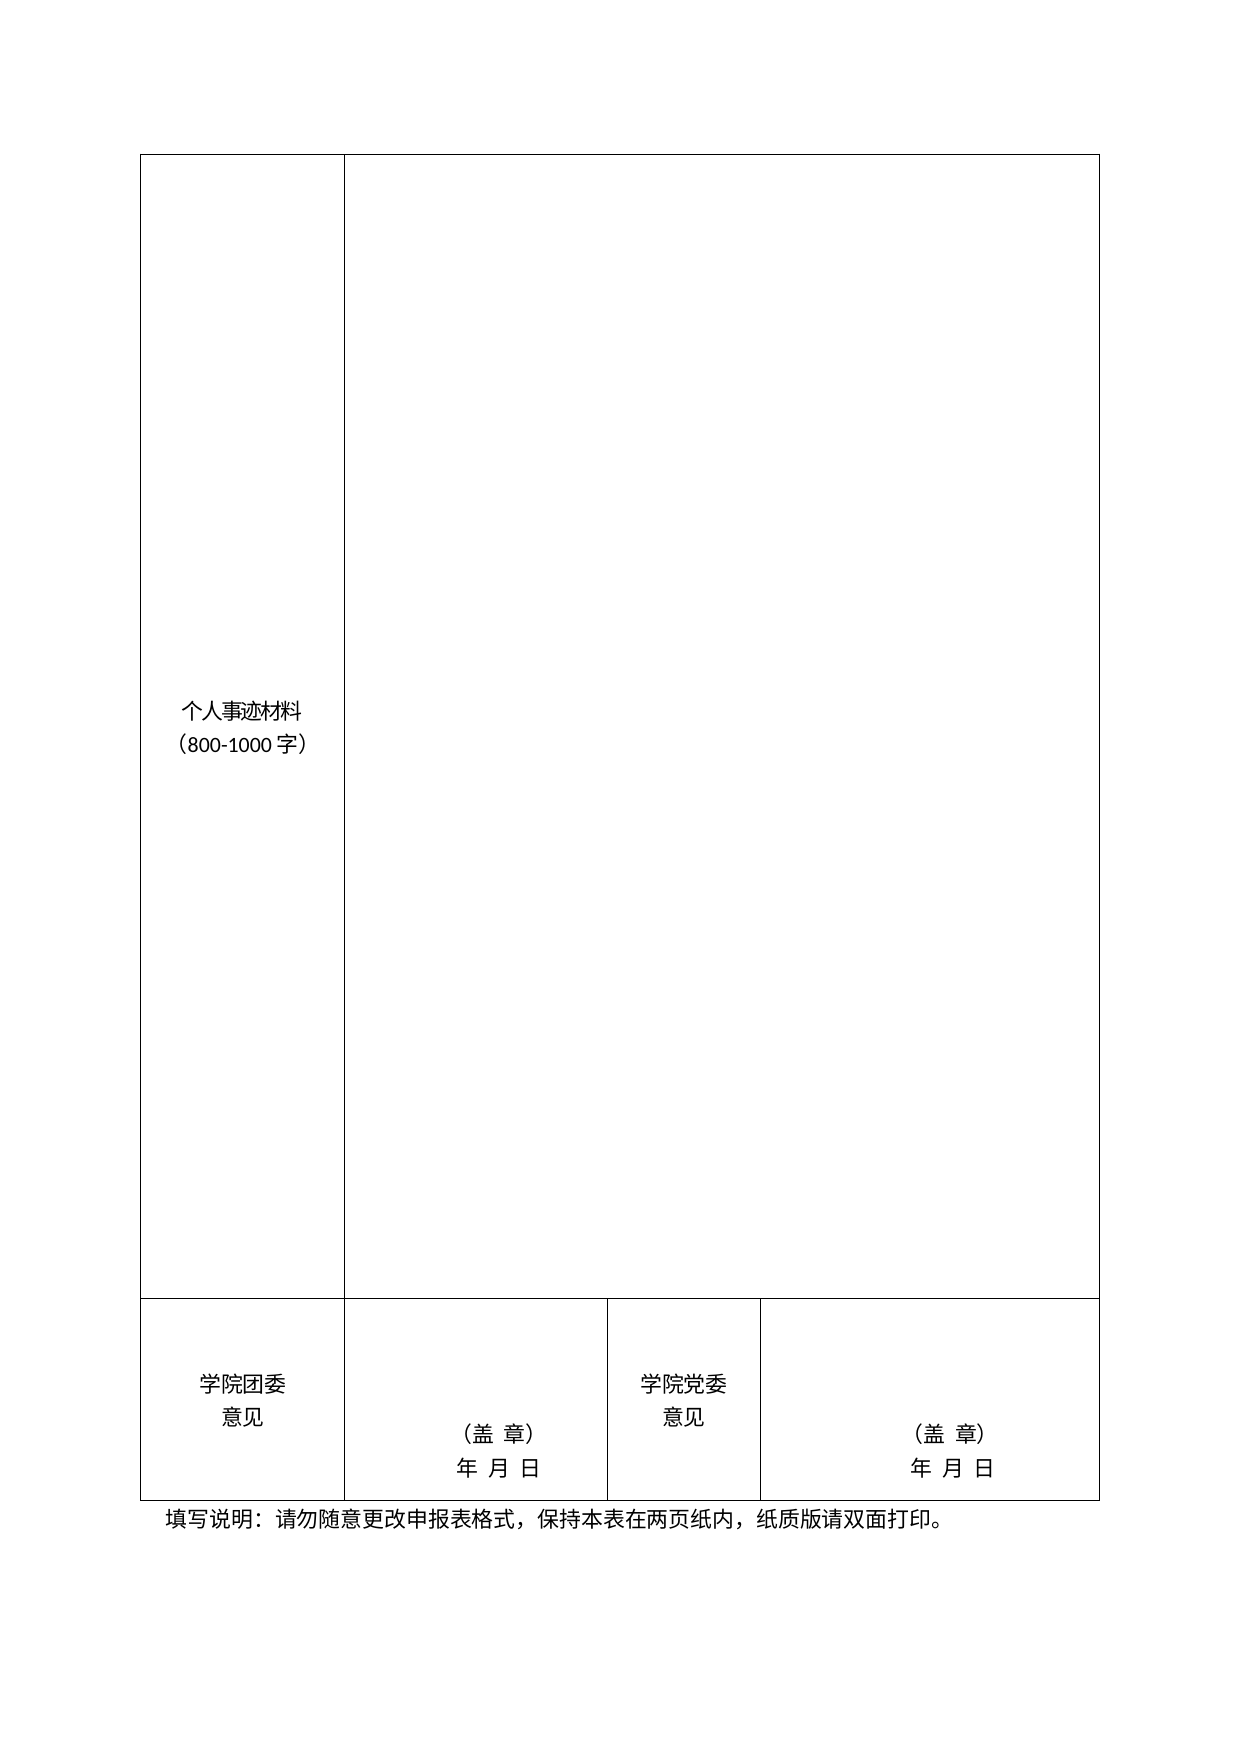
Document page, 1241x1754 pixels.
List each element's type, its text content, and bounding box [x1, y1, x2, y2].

table_cell 学院党委 意见 [608, 1299, 760, 1500]
table_cell 个人事迹材料 （800-1000字） [141, 155, 344, 1298]
table_cell 学院团委 意见 [141, 1299, 344, 1500]
table_cell （盖 章） 年 月 日 [761, 1299, 1099, 1500]
text 填写说明：请勿随意更改申报表格式，保持本表在两页纸内，纸质版请双面打印。 [165, 1501, 1075, 1534]
table_cell [345, 155, 1099, 1298]
table_cell （盖 章） 年 月 日 [345, 1299, 607, 1500]
